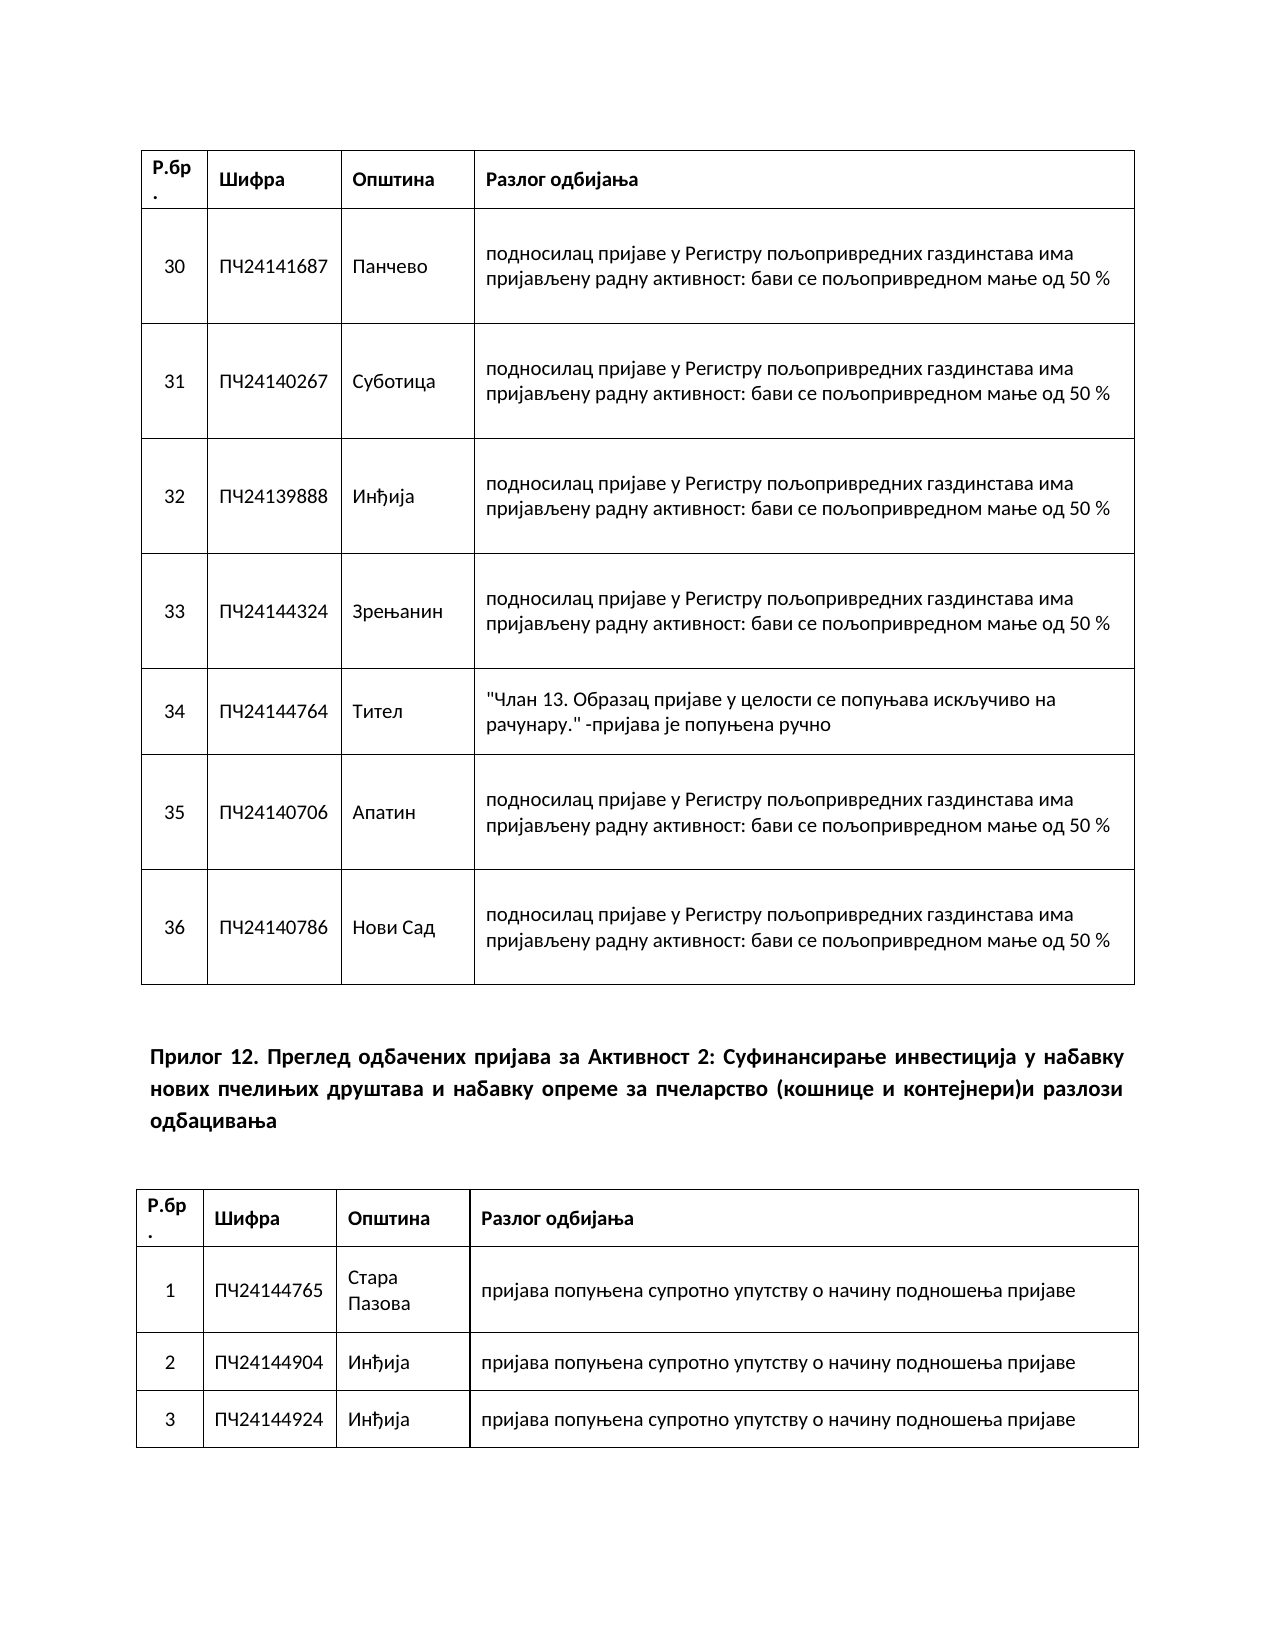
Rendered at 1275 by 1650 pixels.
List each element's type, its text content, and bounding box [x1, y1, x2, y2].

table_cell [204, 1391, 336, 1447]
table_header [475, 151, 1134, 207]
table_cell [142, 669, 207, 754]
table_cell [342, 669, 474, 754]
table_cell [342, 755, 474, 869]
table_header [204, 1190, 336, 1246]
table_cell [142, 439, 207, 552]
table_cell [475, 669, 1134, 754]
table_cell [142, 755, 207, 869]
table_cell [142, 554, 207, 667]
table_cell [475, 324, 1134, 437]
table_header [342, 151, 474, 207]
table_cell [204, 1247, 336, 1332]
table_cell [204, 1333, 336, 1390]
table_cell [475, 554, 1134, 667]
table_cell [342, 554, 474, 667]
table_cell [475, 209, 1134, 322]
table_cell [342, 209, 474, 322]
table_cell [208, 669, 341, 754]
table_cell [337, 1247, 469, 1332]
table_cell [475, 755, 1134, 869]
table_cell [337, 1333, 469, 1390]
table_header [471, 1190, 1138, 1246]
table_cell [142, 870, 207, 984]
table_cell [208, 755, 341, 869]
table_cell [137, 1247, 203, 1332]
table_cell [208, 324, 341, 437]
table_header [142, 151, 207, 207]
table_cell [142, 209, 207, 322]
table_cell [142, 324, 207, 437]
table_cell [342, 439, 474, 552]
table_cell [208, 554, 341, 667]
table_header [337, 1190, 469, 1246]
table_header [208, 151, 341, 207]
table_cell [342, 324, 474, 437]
subtitle Прилог 12. Преглед одбачених пријава за Активност 2: Суфинансирање инвестиција у набавку нових пчелињих друштава и набавку опреме за пчеларство (кошнице и контејнери)и разлози одбацивања [150, 1042, 1125, 1134]
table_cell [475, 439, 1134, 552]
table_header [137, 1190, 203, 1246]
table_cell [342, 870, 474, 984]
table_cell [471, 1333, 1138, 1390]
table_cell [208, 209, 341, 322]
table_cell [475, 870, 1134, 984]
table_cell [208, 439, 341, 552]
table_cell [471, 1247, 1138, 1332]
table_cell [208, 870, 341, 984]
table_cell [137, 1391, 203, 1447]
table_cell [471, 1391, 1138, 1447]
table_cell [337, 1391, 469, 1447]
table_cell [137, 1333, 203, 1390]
